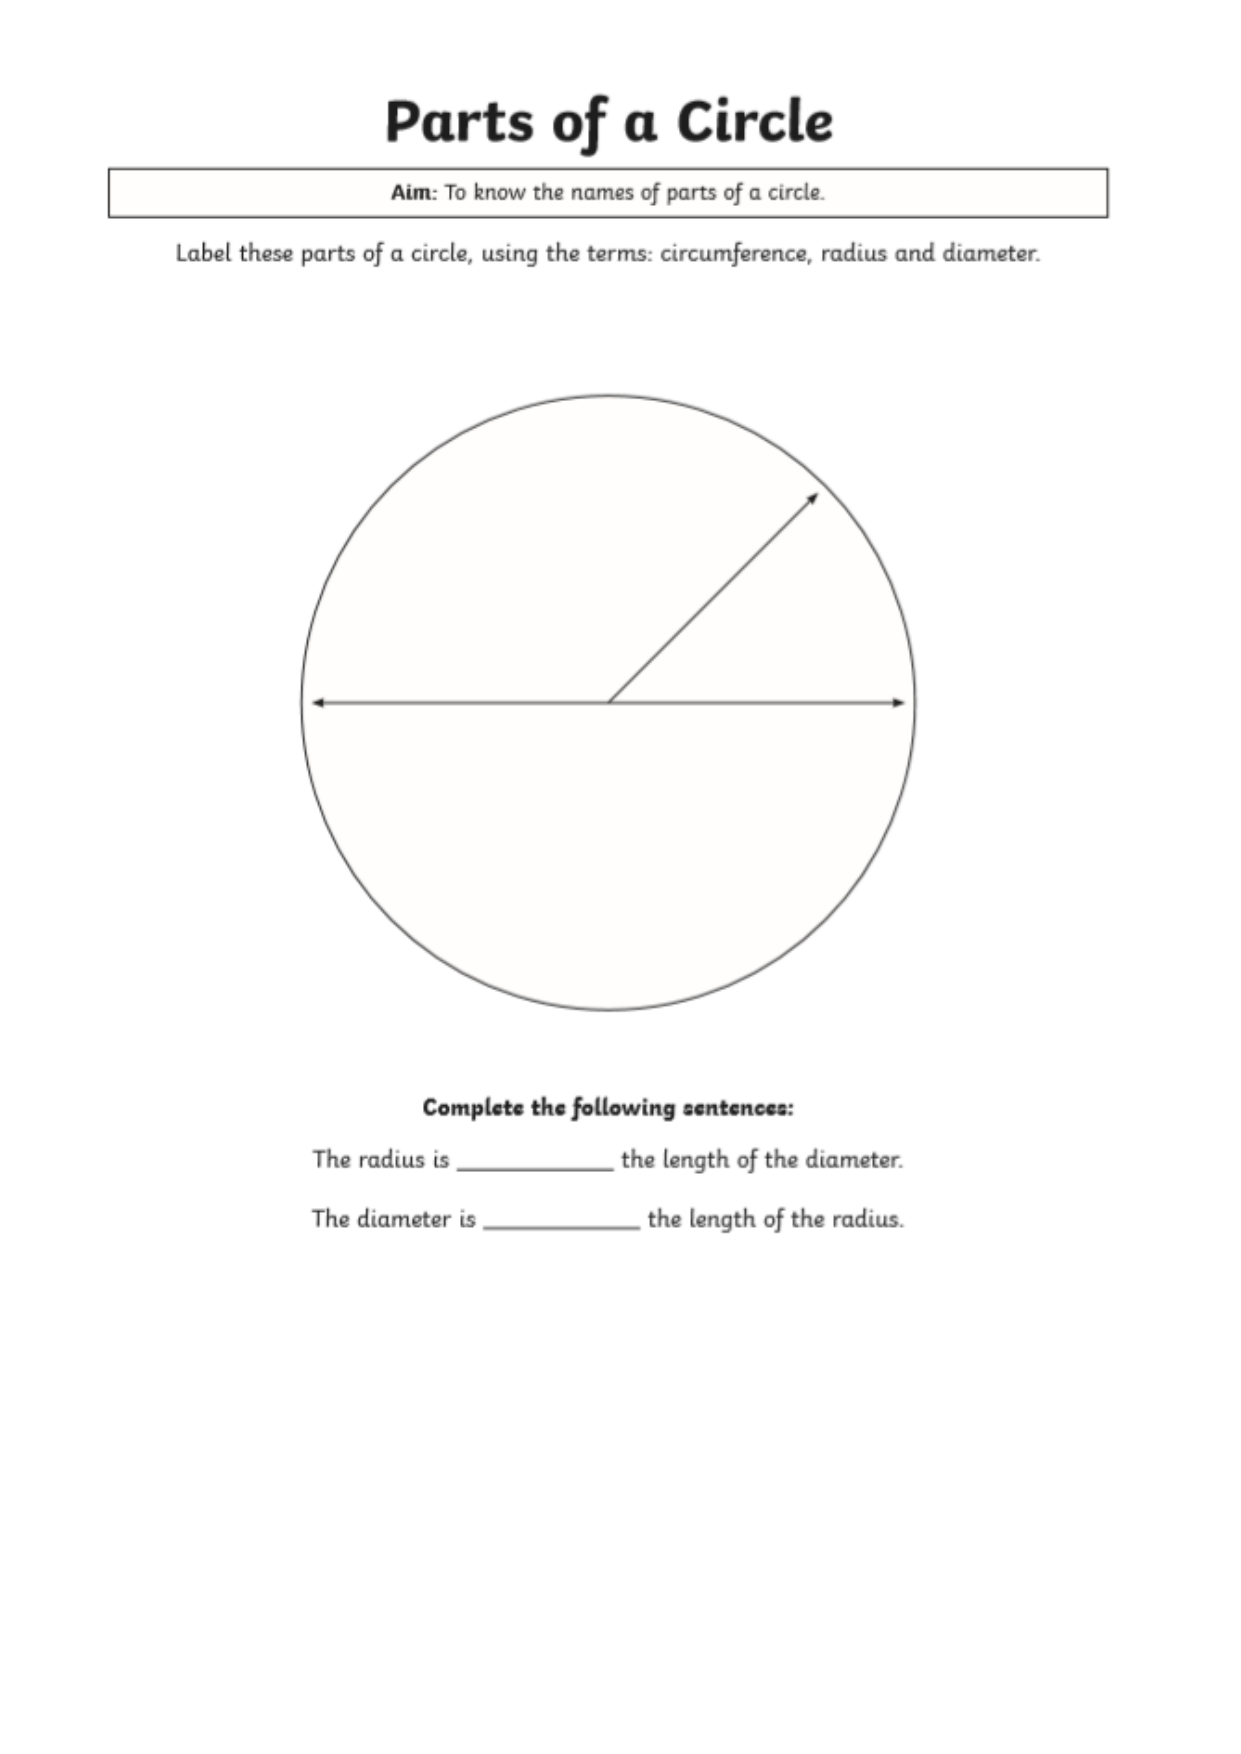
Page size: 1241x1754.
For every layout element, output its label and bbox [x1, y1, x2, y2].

picture [75, 75, 1155, 1263]
